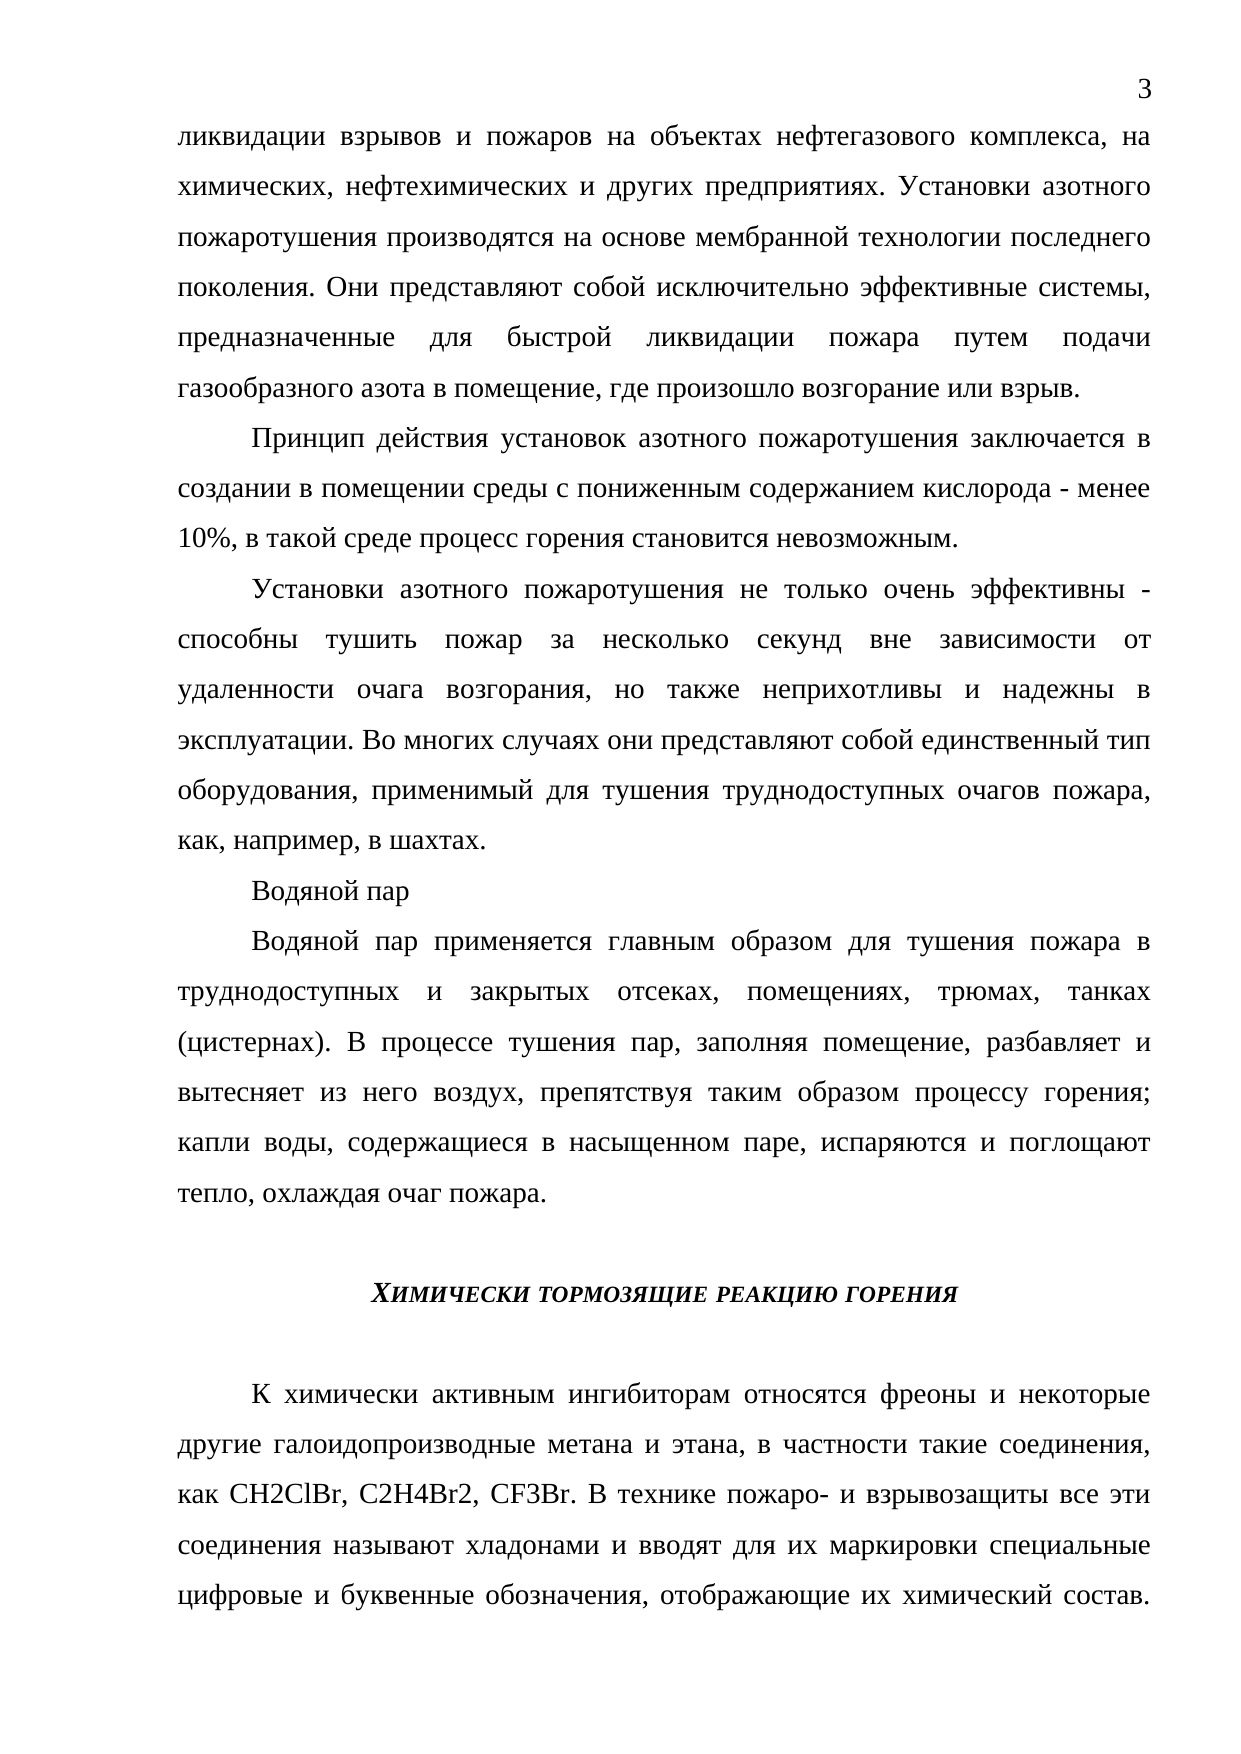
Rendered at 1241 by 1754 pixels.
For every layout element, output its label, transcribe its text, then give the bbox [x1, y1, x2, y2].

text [177, 1376, 1152, 1611]
text Водяной пар применяется главным образом для тушения пожара в труднодоступных и закрытых отсеках, помещениях, трюмах, танках (цистернах). В процессе тушения пар, заполняя помещение, разбавляет и вытесняет из него воздух, препятствуя таким образом процессу горения; капли воды, содержащиеся в насыщенном паре, испаряются и поглощают тепло, охлаждая очаг пожара. [177, 923, 1152, 1208]
text Водяной пар [177, 873, 1152, 906]
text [177, 118, 1152, 403]
text Принцип действия установок азотного пожаротушения заключается в создании в помещении среды с пониженным содержанием кислорода - менее 10%, в такой среде процесс горения становится невозможным. [177, 420, 1152, 554]
text Установки азотного пожаротушения не только очень эффективны - способны тушить пожар за несколько секунд вне зависимости от удаленности очага возгорания, но также неприхотливы и надежны в эксплуатации. Во многих случаях они представляют собой единственный тип оборудования, применимый для тушения труднодоступных очагов пожара, как, например, в шахтах. [177, 571, 1152, 856]
subtitle Химически тормозящие реакцию горения [177, 1275, 1152, 1309]
